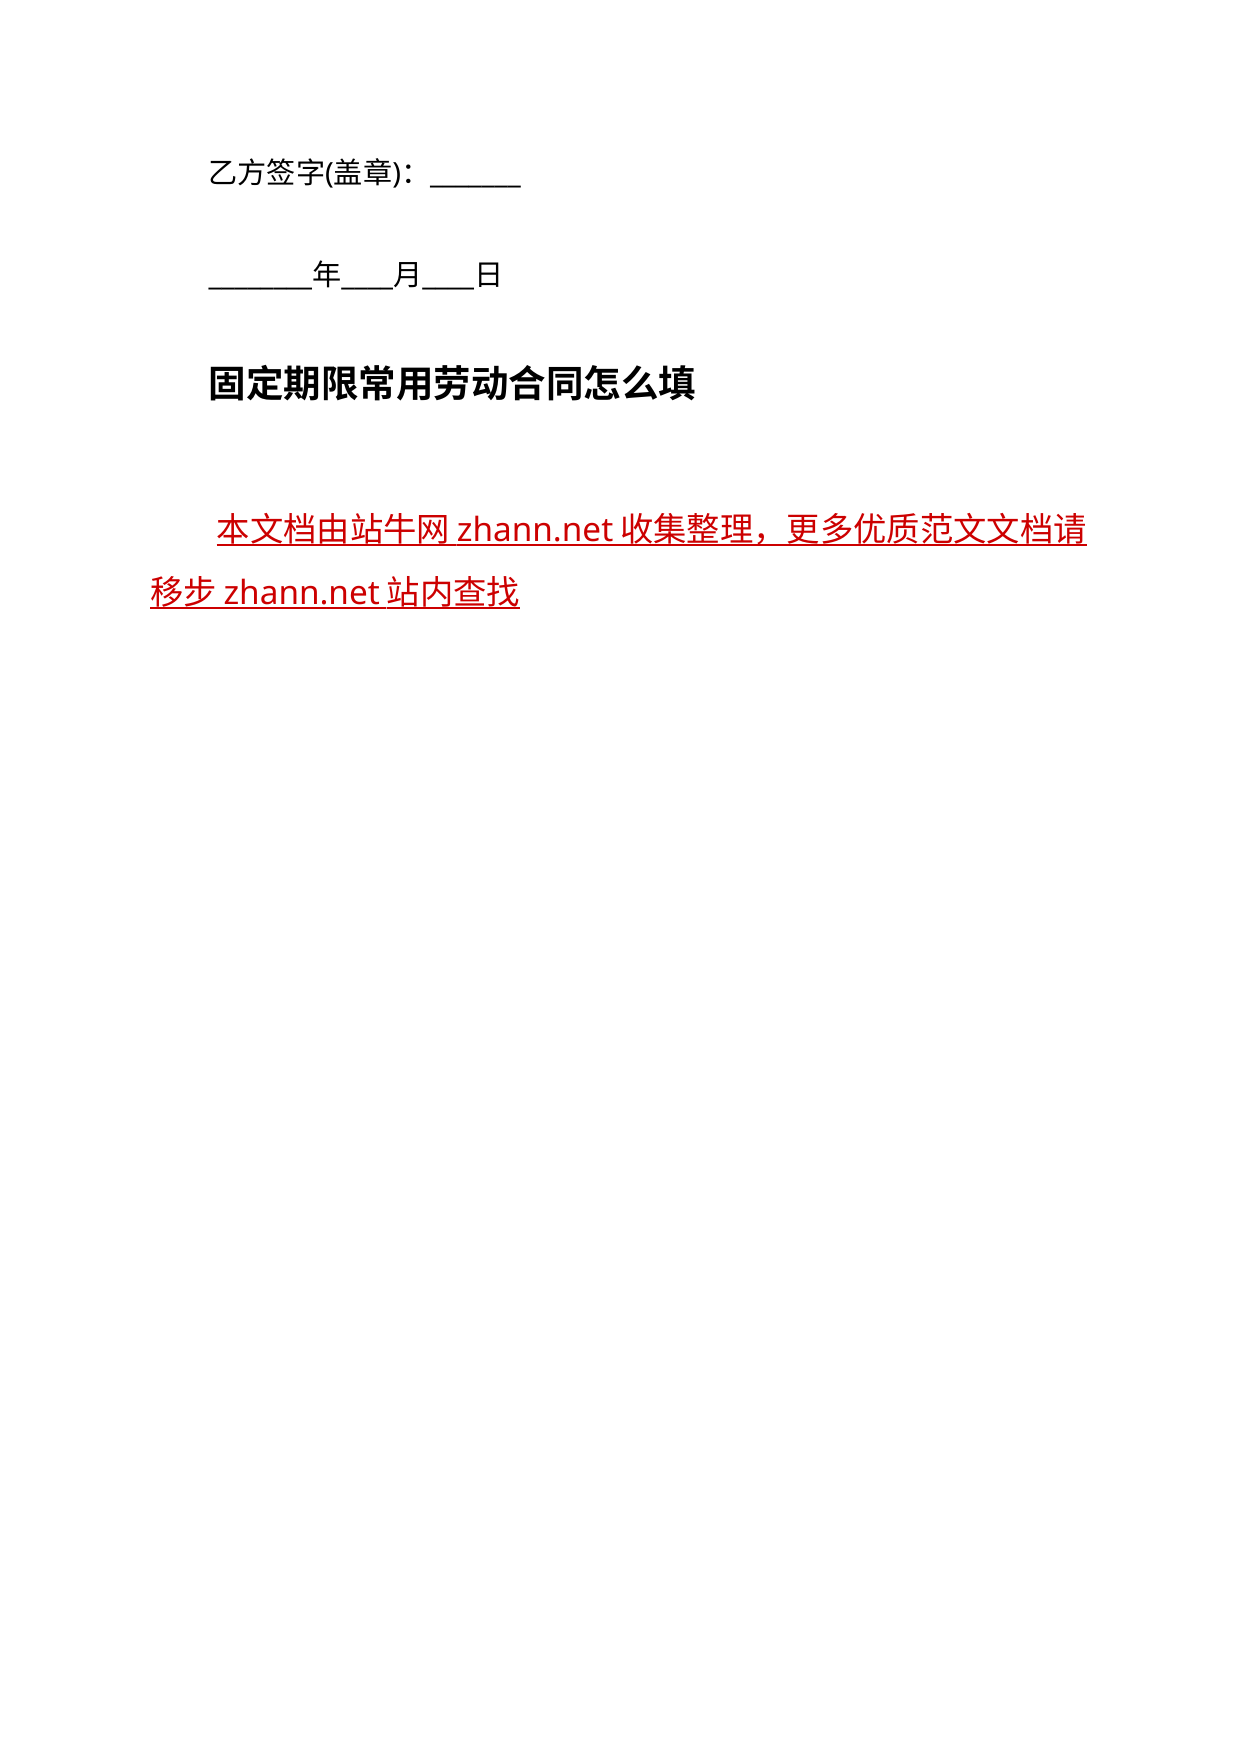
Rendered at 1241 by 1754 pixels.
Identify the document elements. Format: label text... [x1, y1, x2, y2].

text 本文档由站牛网zhann.net收集整理，更多优质范文文档请移步zhann.net站内查找 [150, 503, 1090, 614]
text 乙方签字(盖章)：_______ [150, 150, 1090, 192]
text ________年____月____日 [150, 252, 1090, 294]
text 固定期限常用劳动合同怎么填 [150, 354, 1090, 408]
